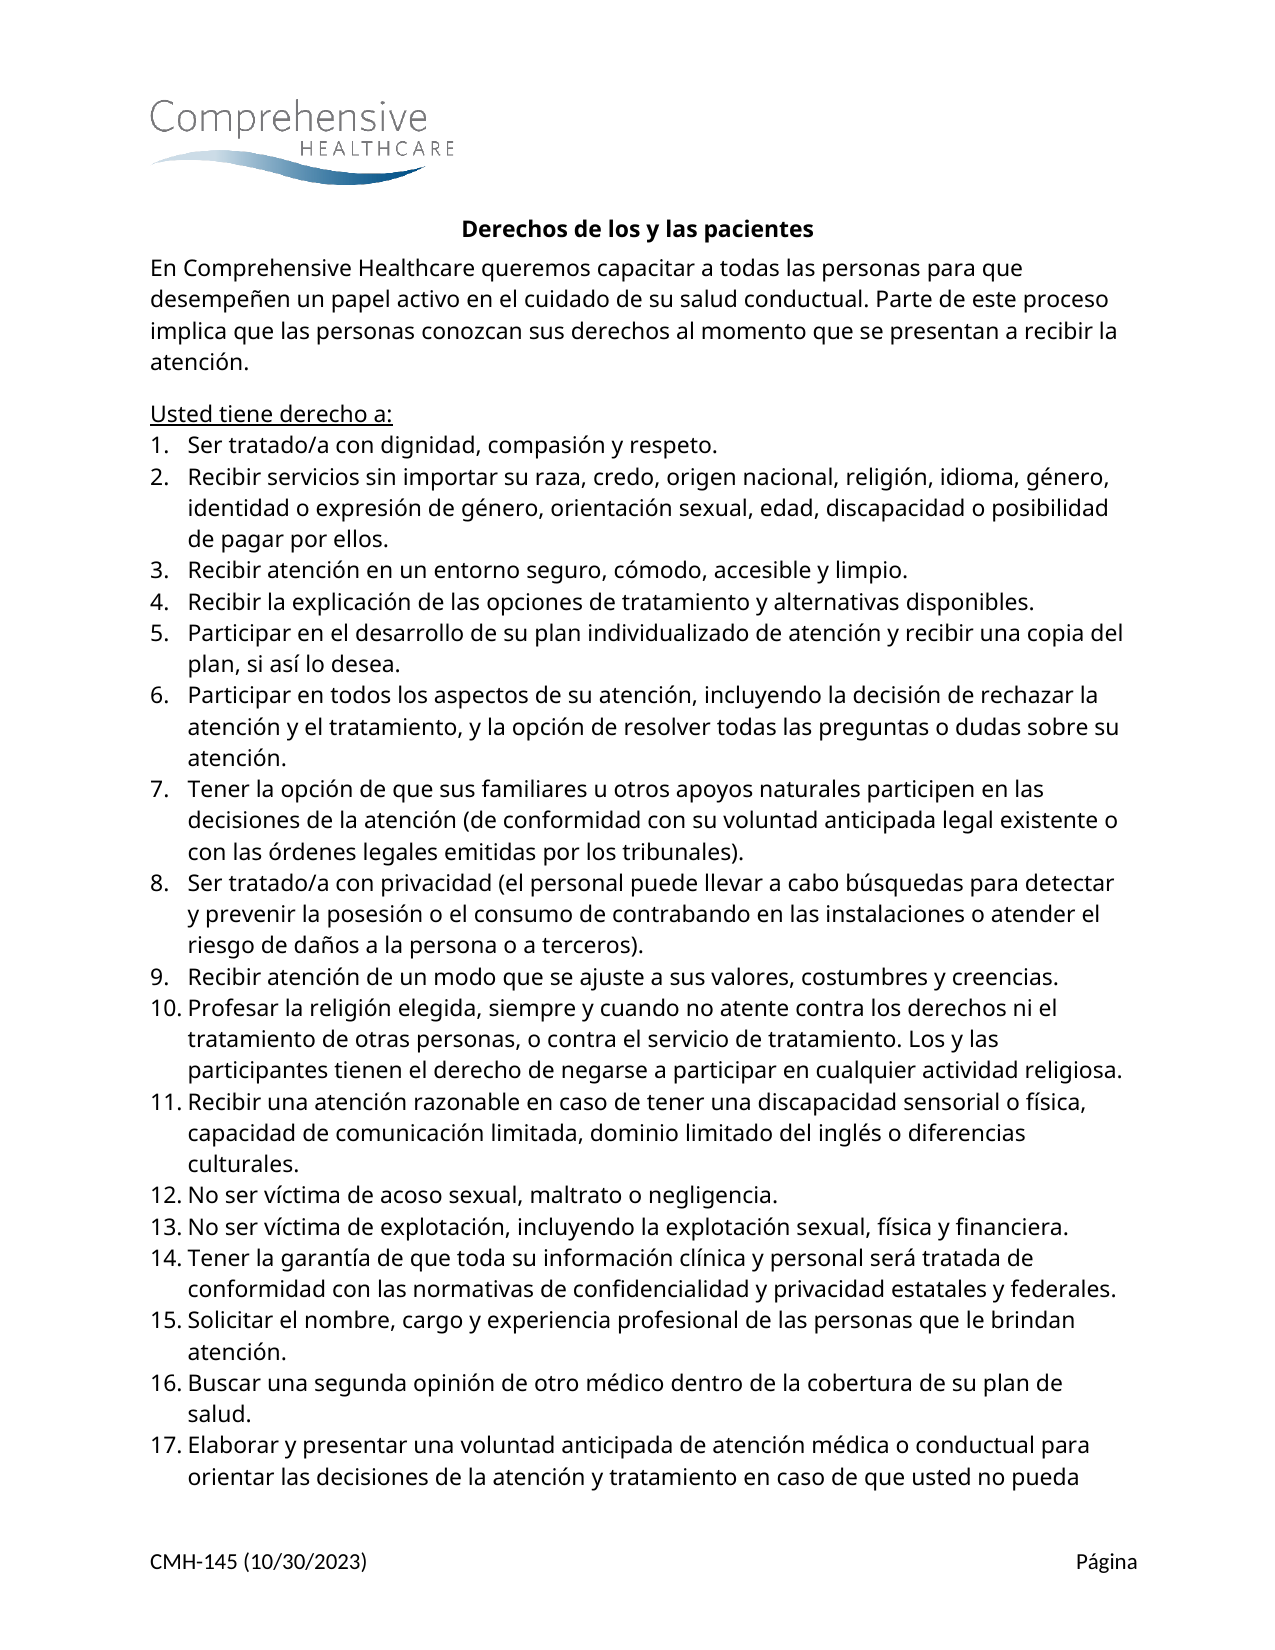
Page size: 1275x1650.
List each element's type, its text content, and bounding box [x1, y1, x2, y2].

list Ser tratado/a con dignidad, compasión y respeto. [150, 429, 1125, 460]
subtitle Derechos de los y las pacientes [150, 212, 1125, 244]
list No ser víctima de acoso sexual, maltrato o negligencia. [150, 1179, 1125, 1210]
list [150, 1429, 1125, 1492]
list Solicitar el nombre, cargo y experiencia profesional de las personas que le brindan atención. [150, 1304, 1125, 1367]
list Participar en el desarrollo de su plan individualizado de atención y recibir una copia del plan, si así lo desea. [150, 617, 1125, 679]
list Buscar una segunda opinión de otro médico dentro de la cobertura de su plan de salud. [150, 1367, 1125, 1429]
list Recibir atención de un modo que se ajuste a sus valores, costumbres y creencias. [150, 960, 1125, 992]
list Recibir una atención razonable en caso de tener una discapacidad sensorial o física, capacidad de comunicación limitada, dominio limitado del inglés o diferencias culturales. [150, 1085, 1125, 1179]
list Tener la garantía de que toda su información clínica y personal será tratada de conformidad con las normativas de confidencialidad y privacidad estatales y federales. [150, 1242, 1125, 1304]
list No ser víctima de explotación, incluyendo la explotación sexual, física y financiera. [150, 1210, 1125, 1242]
list Participar en todos los aspectos de su atención, incluyendo la decisión de rechazar la atención y el tratamiento, y la opción de resolver todas las preguntas o dudas sobre su atención. [150, 679, 1125, 773]
text Usted tiene derecho a: [150, 398, 1125, 429]
list Ser tratado/a con privacidad (el personal puede llevar a cabo búsquedas para detectar y prevenir la posesión o el consumo de contrabando en las instalaciones o atender el riesgo de daños a la persona o a terceros). [150, 867, 1125, 960]
list Tener la opción de que sus familiares u otros apoyos naturales participen en las decisiones de la atención (de conformidad con su voluntad anticipada legal existente o con las órdenes legales emitidas por los tribunales). [150, 773, 1125, 867]
list Profesar la religión elegida, siempre y cuando no atente contra los derechos ni el tratamiento de otras personas, o contra el servicio de tratamiento. Los y las participantes tienen el derecho de negarse a participar en cualquier actividad religiosa. [150, 992, 1125, 1085]
text En Comprehensive Healthcare queremos capacitar a todas las personas para que desempeñen un papel activo en el cuidado de su salud conductual. Parte de este proceso implica que las personas conozcan sus derechos al momento que se presentan a recibir la atención. [150, 252, 1125, 377]
list Recibir la explicación de las opciones de tratamiento y alternativas disponibles. [150, 585, 1125, 617]
picture [150, 99, 454, 185]
list Recibir atención en un entorno seguro, cómodo, accesible y limpio. [150, 554, 1125, 585]
list Recibir servicios sin importar su raza, credo, origen nacional, religión, idioma, género, identidad o expresión de género, orientación sexual, edad, discapacidad o posibilidad de pagar por ellos. [150, 460, 1125, 554]
